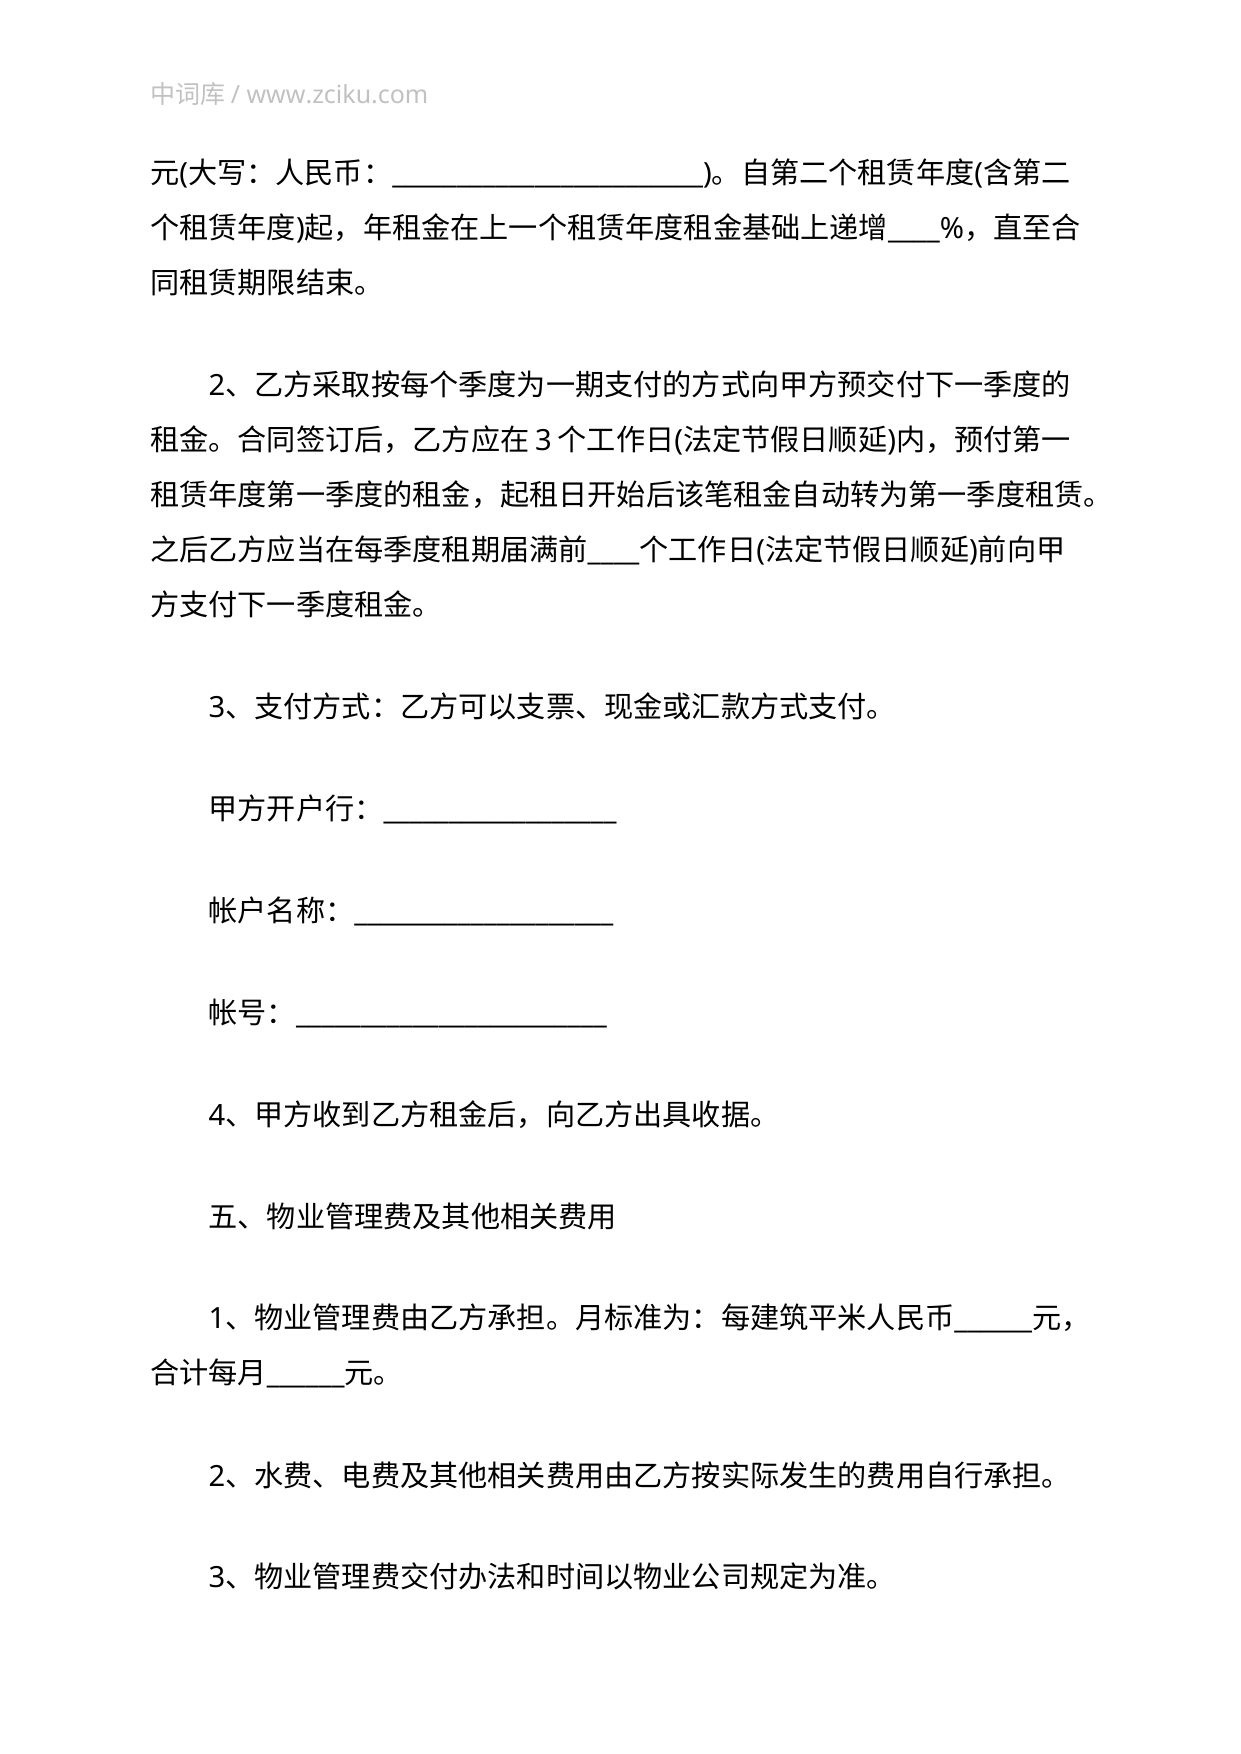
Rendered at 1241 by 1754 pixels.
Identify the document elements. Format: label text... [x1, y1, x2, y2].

text 4、甲方收到乙方租金后，向乙方出具收据。 [150, 1091, 1090, 1134]
text 3、支付方式：乙方可以支票、现金或汇款方式支付。 [150, 683, 1090, 726]
text 1、物业管理费由乙方承担。月标准为：每建筑平米人民币______元，合计每月______元。 [150, 1295, 1090, 1392]
text 3、物业管理费交付办法和时间以物业公司规定为准。 [150, 1554, 1090, 1596]
text 甲方开户行：__________________ [150, 785, 1090, 828]
text 帐号：________________________ [150, 989, 1090, 1032]
text 帐户名称：____________________ [150, 887, 1090, 930]
text 2、乙方采取按每个季度为一期支付的方式向甲方预交付下一季度的租金。合同签订后，乙方应在3个工作日(法定节假日顺延)内，预付第一租赁年度第一季度的租金，起租日开始后该笔租金自动转为第一季度租赁。之后乙方应当在每季度租期届满前____个工作日(法定节假日顺延)前向甲方支付下一季度租金。 [150, 362, 1090, 624]
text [150, 150, 1090, 302]
text 2、水费、电费及其他相关费用由乙方按实际发生的费用自行承担。 [150, 1452, 1090, 1494]
text 五、物业管理费及其他相关费用 [150, 1193, 1090, 1236]
